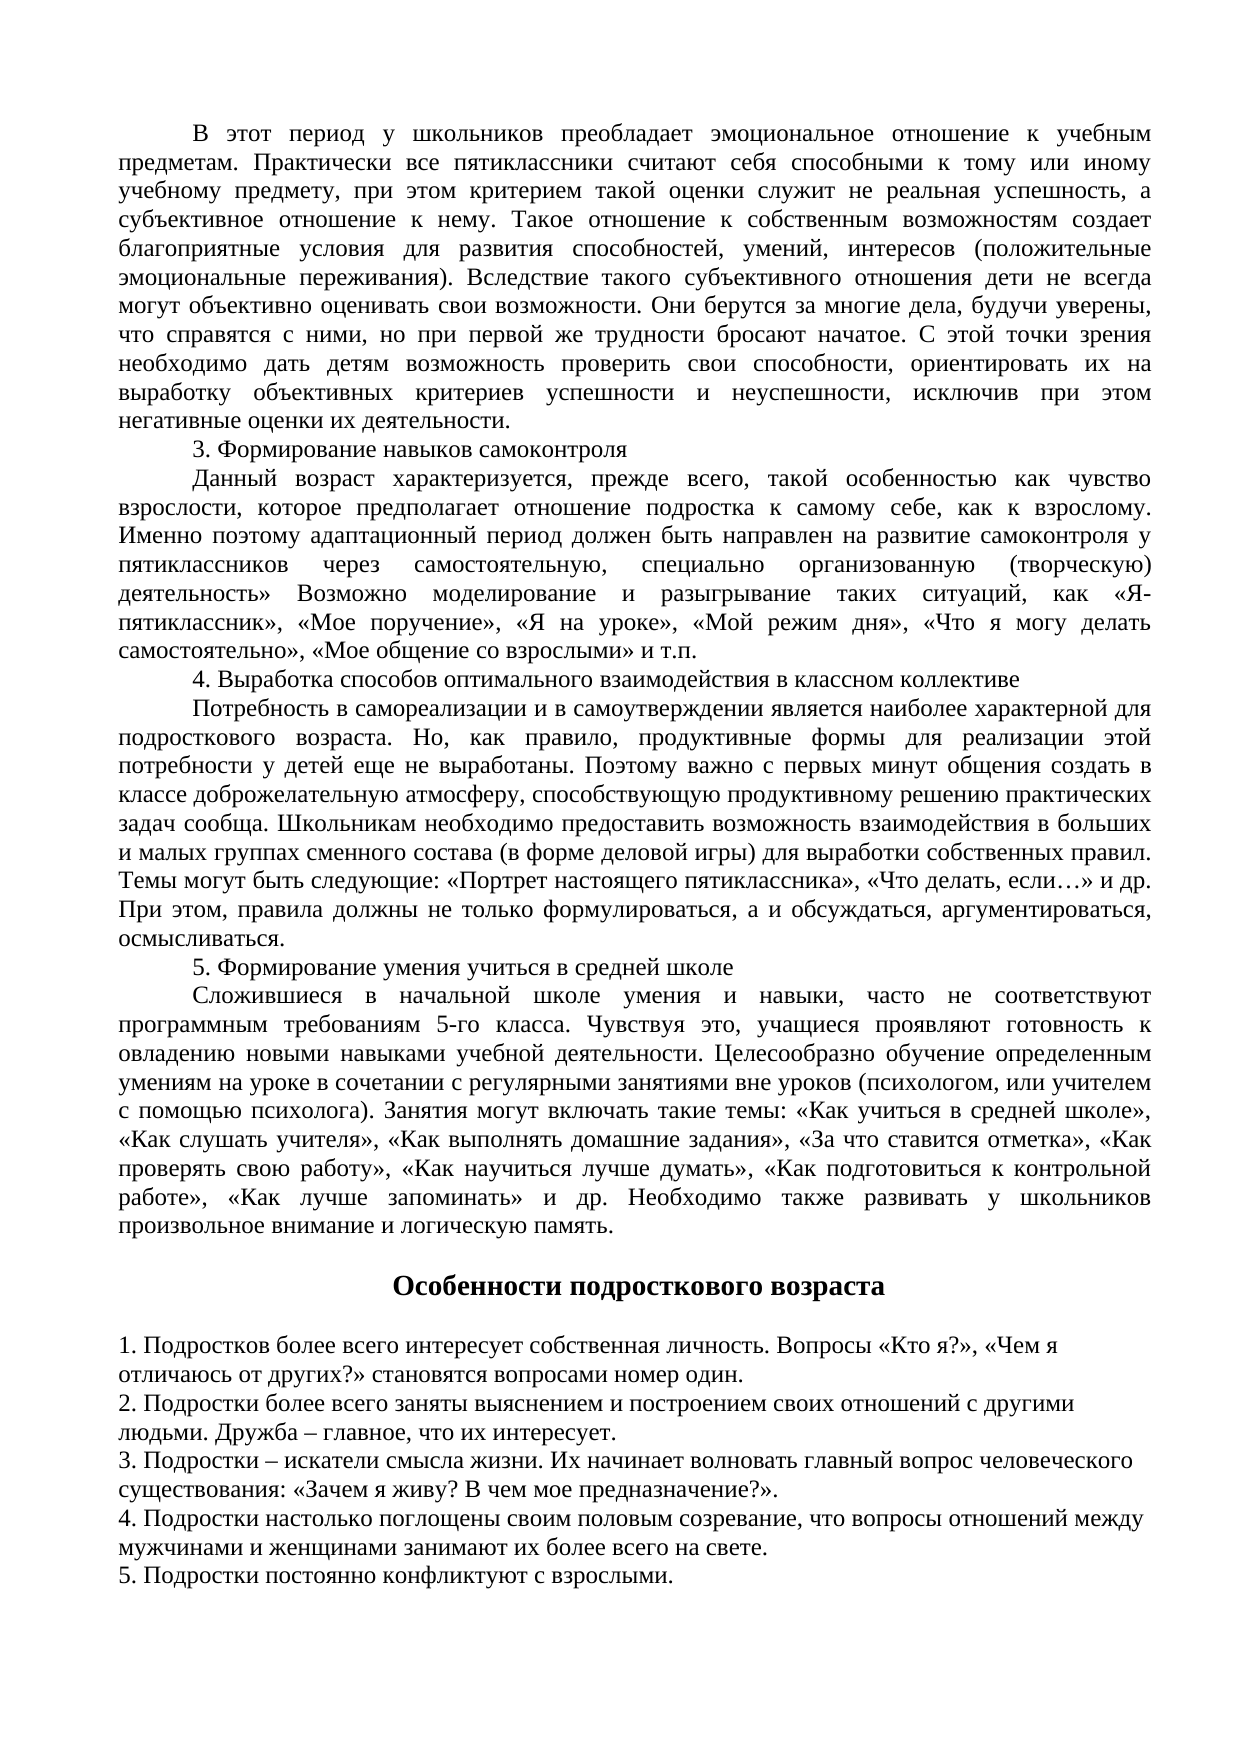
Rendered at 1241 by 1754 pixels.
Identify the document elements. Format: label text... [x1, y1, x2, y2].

text 3. Формирование навыков самоконтроля [118, 434, 1152, 463]
text 3. Подростки – искатели смысла жизни. Их начинает волновать главный вопрос человеческого существования: «Зачем я живу? В чем мое предназначение?». [118, 1445, 1152, 1503]
text 4. Выработка способов оптимального взаимодействия в классном коллективе [118, 664, 1152, 693]
text Сложившиеся в начальной школе умения и навыки, часто не соответствуют программным требованиям 5-го класса. Чувствуя это, учащиеся проявляют готовность к овладению новыми навыками учебной деятельности. Целесообразно обучение определенным умениям на уроке в сочетании с регулярными занятиями вне уроков (психологом, или учителем с помощью психолога). Занятия могут включать такие темы: «Как учиться в средней школе», «Как слушать учителя», «Как выполнять домашние задания», «За что ставится отметка», «Как проверять свою работу», «Как научиться лучше думать», «Как подготовиться к контрольной работе», «Как лучше запоминать» и др. Необходимо также развивать у школьников произвольное внимание и логическую память. [118, 981, 1152, 1239]
text 4. Подростки настолько поглощены своим половым созревание, что вопросы отношений между мужчинами и женщинами занимают их более всего на свете. [118, 1503, 1152, 1560]
text 5. Подростки постоянно конфликтуют с взрослыми. [118, 1560, 1152, 1589]
text Данный возраст характеризуется, прежде всего, такой особенностью как чувство взрослости, которое предполагает отношение подростка к самому себе, как к взрослому. Именно поэтому адаптационный период должен быть направлен на развитие самоконтроля у пятиклассников через самостоятельную, специально организованную (творческую) деятельность» Возможно моделирование и разыгрывание таких ситуаций, как «Я-пятиклассник», «Мое поручение», «Я на уроке», «Мой режим дня», «Что я могу делать самостоятельно», «Мое общение со взрослыми» и т.п. [118, 463, 1152, 664]
text В этот период у школьников преобладает эмоциональное отношение к учебным предметам. Практически все пятиклассники считают себя способными к тому или иному учебному предмету, при этом критерием такой оценки служит не реальная успешность, а субъективное отношение к нему. Такое отношение к собственным возможностям создает благоприятные условия для развития способностей, умений, интересов (положительные эмоциональные переживания). Вследствие такого субъективного отношения дети не всегда могут объективно оценивать свои возможности. Они берутся за многие дела, будучи уверены, что справятся с ними, но при первой же трудности бросают начатое. С этой точки зрения необходимо дать детям возможность проверить свои способности, ориентировать их на выработку объективных критериев успешности и неуспешности, исключив при этом негативные оценки их деятельности. [118, 118, 1152, 434]
text 5. Формирование умения учиться в средней школе [118, 952, 1152, 981]
text Особенности подросткового возраста [118, 1268, 1152, 1302]
text 1. Подростков более всего интересует собственная личность. Вопросы «Кто я?», «Чем я отличаюсь от других?» становятся вопросами номер один. [118, 1330, 1152, 1388]
text 2. Подростки более всего заняты выяснением и построением своих отношений с другими людьми. Дружба – главное, что их интересует. [118, 1388, 1152, 1445]
text Потребность в самореализации и в самоутверждении является наиболее характерной для подросткового возраста. Но, как правило, продуктивные формы для реализации этой потребности у детей еще не выработаны. Поэтому важно с первых минут общения создать в классе доброжелательную атмосферу, способствующую продуктивному решению практических задач сообща. Школьникам необходимо предоставить возможность взаимодействия в больших и малых группах сменного состава (в форме деловой игры) для выработки собственных правил. Темы могут быть следующие: «Портрет настоящего пятиклассника», «Что делать, если…» и др. При этом, правила должны не только формулироваться, а и обсуждаться, аргументироваться, осмысливаться. [118, 693, 1152, 952]
